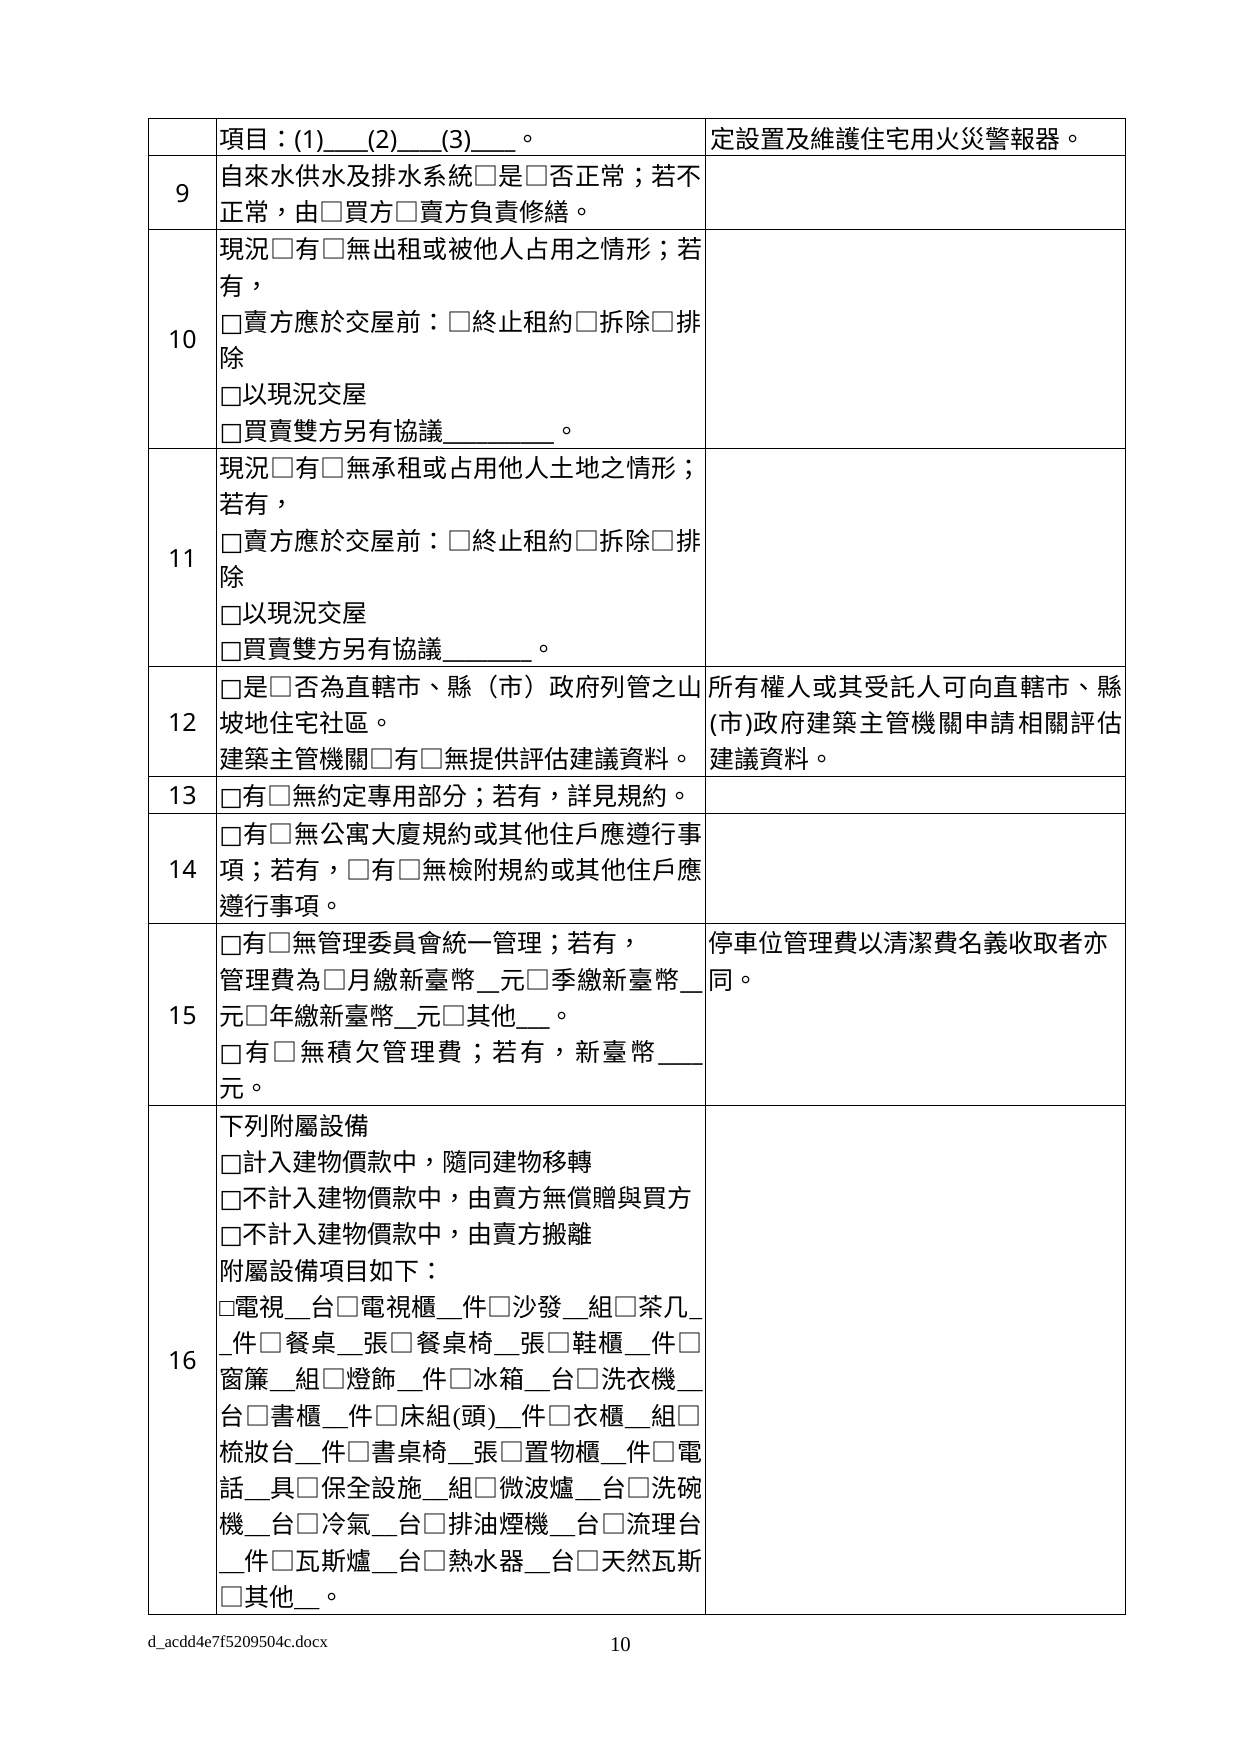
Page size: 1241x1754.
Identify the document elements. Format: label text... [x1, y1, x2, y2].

table_cell 所有權人或其受託人可向直轄市、縣(市)政府建築主管機關申請相關評估建議資料。 [706, 667, 1125, 776]
table_cell □有□無公寓大廈規約或其他住戶應遵行事項；若有，□有□無檢附規約或其他住戶應遵行事項。 [217, 814, 705, 923]
table_cell 11 [149, 449, 216, 666]
table_cell 現況□有□無出租或被他人占用之情形；若有， □賣方應於交屋前：□終止租約□拆除□排除 □以現況交屋 □買賣雙方另有協議__________。 [217, 230, 705, 447]
table_cell [706, 1106, 1125, 1614]
table_cell 9 [149, 156, 216, 229]
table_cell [706, 119, 1125, 155]
table_cell 16 [149, 1106, 216, 1614]
table_cell □有□無約定專用部分；若有，詳見規約。 [217, 777, 705, 813]
table_cell [706, 814, 1125, 923]
table_cell 現況□有□無承租或占用他人土地之情形；若有， □賣方應於交屋前：□終止租約□拆除□排除 □以現況交屋 □買賣雙方另有協議________。 [217, 449, 705, 666]
table_cell □有□無管理委員會統一管理；若有， 管理費為□月繳新臺幣__元□季繳新臺幣__元□年繳新臺幣__元□其他___。 □有□無積欠管理費；若有，新臺幣____元。 [217, 924, 705, 1105]
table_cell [217, 119, 705, 155]
table_cell [706, 156, 1125, 229]
table_cell 8 [149, 119, 216, 155]
table_cell [706, 230, 1125, 447]
table_cell 15 [149, 924, 216, 1105]
table_cell 10 [149, 230, 216, 447]
table_cell 下列附屬設備 □計入建物價款中，隨同建物移轉 □不計入建物價款中，由賣方無償贈與買方 □不計入建物價款中，由賣方搬離 附屬設備項目如下： □電視__台□電視櫃__件□沙發__組□茶几__件□餐桌__張□餐桌椅__張□鞋櫃__件□窗簾__組□燈飾__件□冰箱__台□洗衣機__台□書櫃__件□床組(頭)__件□衣櫃__組□梳妝台__件□書桌椅__張□置物櫃__件□電話__具□保全設施__組□微波爐__台□洗碗機__台□冷氣__台□排油煙機__台□流理台__件□瓦斯爐__台□熱水器__台□天然瓦斯□其他__。 [217, 1106, 705, 1614]
table_cell 12 [149, 667, 216, 776]
table_cell 13 [149, 777, 216, 813]
table_cell [706, 449, 1125, 666]
table_cell □是□否為直轄市、縣（市）政府列管之山坡地住宅社區。 建築主管機關□有□無提供評估建議資料。 [217, 667, 705, 776]
table_cell 停車位管理費以清潔費名義收取者亦同。 [706, 924, 1125, 1105]
table_cell [706, 777, 1125, 813]
table_cell 14 [149, 814, 216, 923]
table_cell 自來水供水及排水系統□是□否正常；若不正常，由□買方□賣方負責修繕。 [217, 156, 705, 229]
